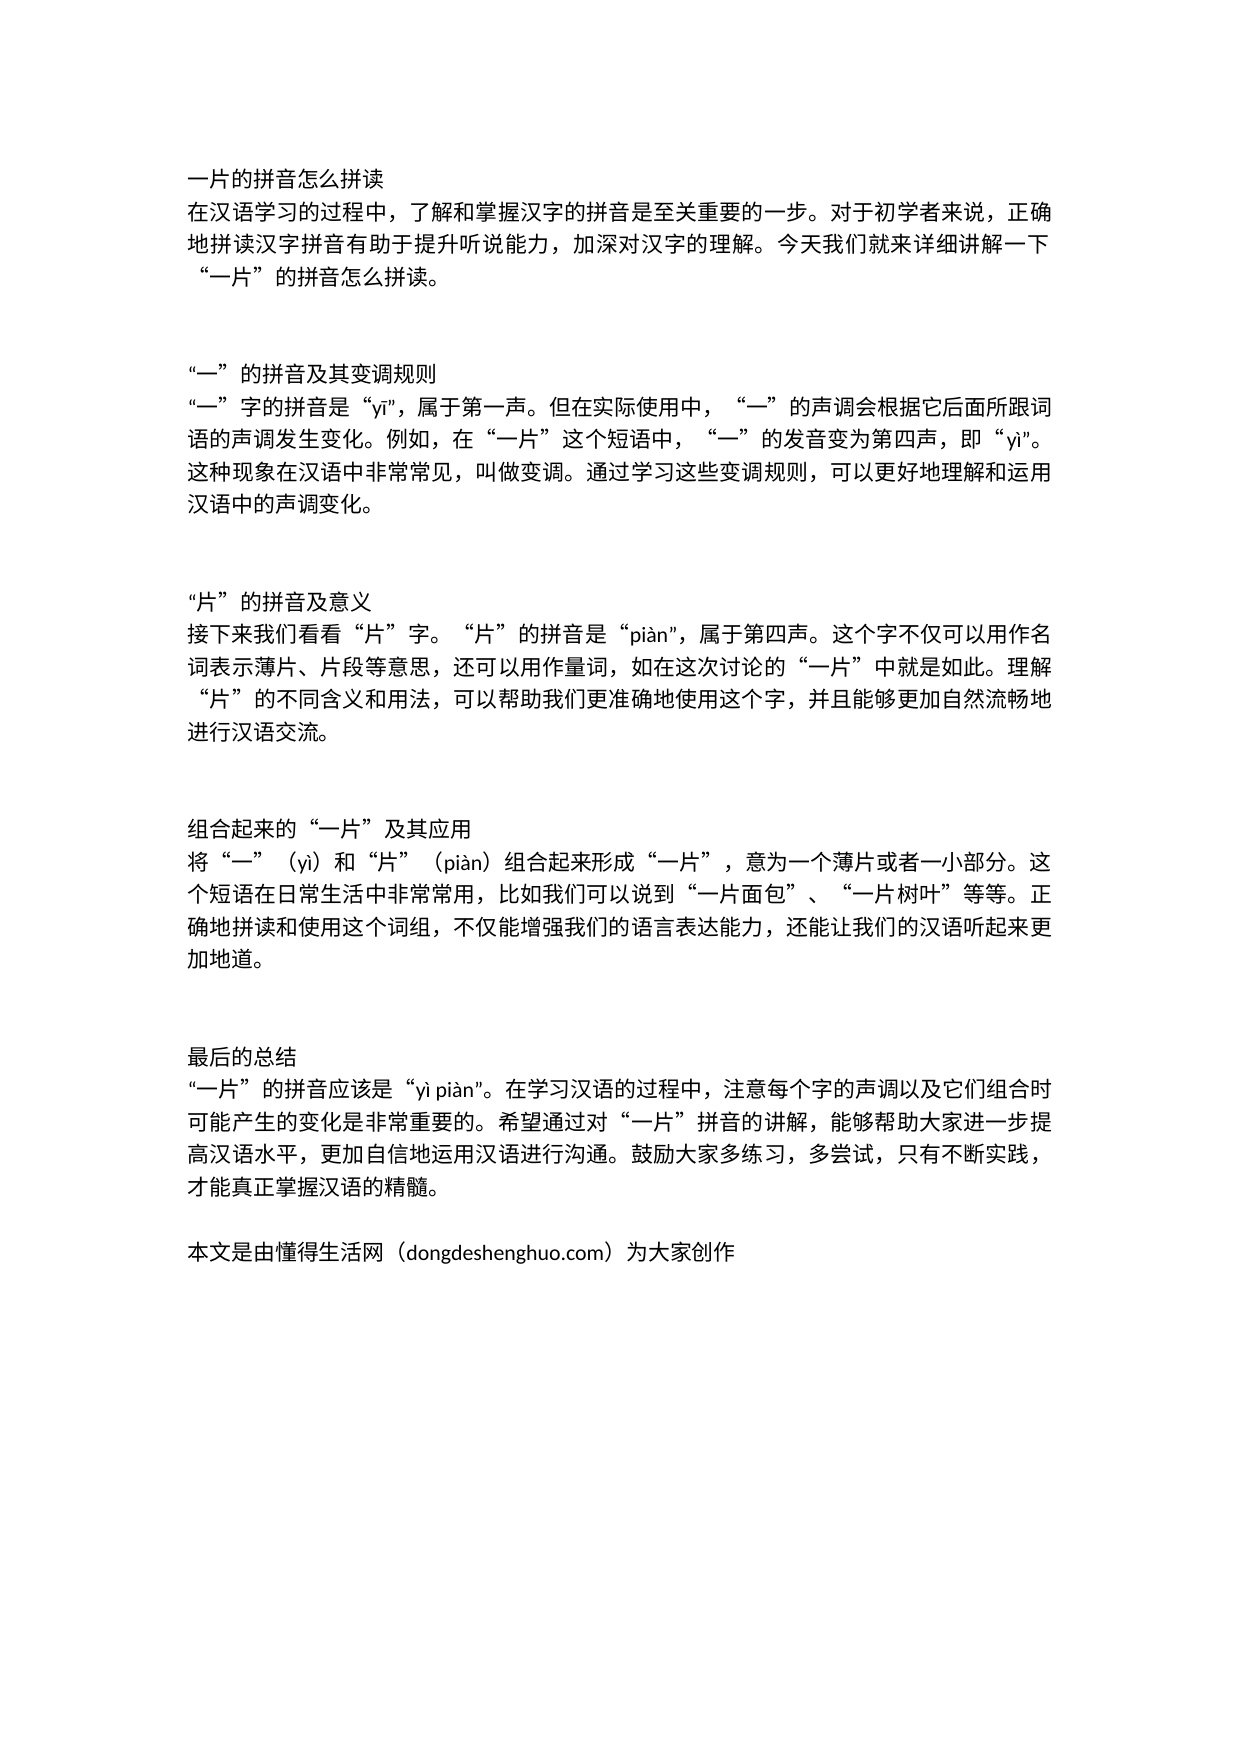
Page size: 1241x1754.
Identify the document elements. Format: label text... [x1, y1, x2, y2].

text “片”的拼音及意义 [187, 584, 1053, 617]
text 一片的拼音怎么拼读 [187, 162, 1053, 194]
text 组合起来的“一片”及其应用 [187, 812, 1053, 844]
text 接下来我们看看“片”字。“片”的拼音是“piàn”，属于第四声。这个字不仅可以用作名词表示薄片、片段等意思，还可以用作量词，如在这次讨论的“一片”中就是如此。理解“片”的不同含义和用法，可以帮助我们更准确地使用这个字，并且能够更加自然流畅地进行汉语交流。 [187, 617, 1053, 747]
text “一”字的拼音是“yī”，属于第一声。但在实际使用中，“一”的声调会根据它后面所跟词语的声调发生变化。例如，在“一片”这个短语中，“一”的发音变为第四声，即“yì”。这种现象在汉语中非常常见，叫做变调。通过学习这些变调规则，可以更好地理解和运用汉语中的声调变化。 [187, 389, 1053, 519]
text 本文是由懂得生活网（dongdeshenghuo.com）为大家创作 [187, 1234, 1053, 1267]
text 最后的总结 [187, 1039, 1053, 1072]
text 在汉语学习的过程中，了解和掌握汉字的拼音是至关重要的一步。对于初学者来说，正确地拼读汉字拼音有助于提升听说能力，加深对汉字的理解。今天我们就来详细讲解一下“一片”的拼音怎么拼读。 [187, 194, 1053, 292]
text 将“一”（yì）和“片”（piàn）组合起来形成“一片”，意为一个薄片或者一小部分。这个短语在日常生活中非常常用，比如我们可以说到“一片面包”、“一片树叶”等等。正确地拼读和使用这个词组，不仅能增强我们的语言表达能力，还能让我们的汉语听起来更加地道。 [187, 844, 1053, 974]
text “一”的拼音及其变调规则 [187, 357, 1053, 389]
text “一片”的拼音应该是“yì piàn”。在学习汉语的过程中，注意每个字的声调以及它们组合时可能产生的变化是非常重要的。希望通过对“一片”拼音的讲解，能够帮助大家进一步提高汉语水平，更加自信地运用汉语进行沟通。鼓励大家多练习，多尝试，只有不断实践，才能真正掌握汉语的精髓。 [187, 1072, 1053, 1202]
